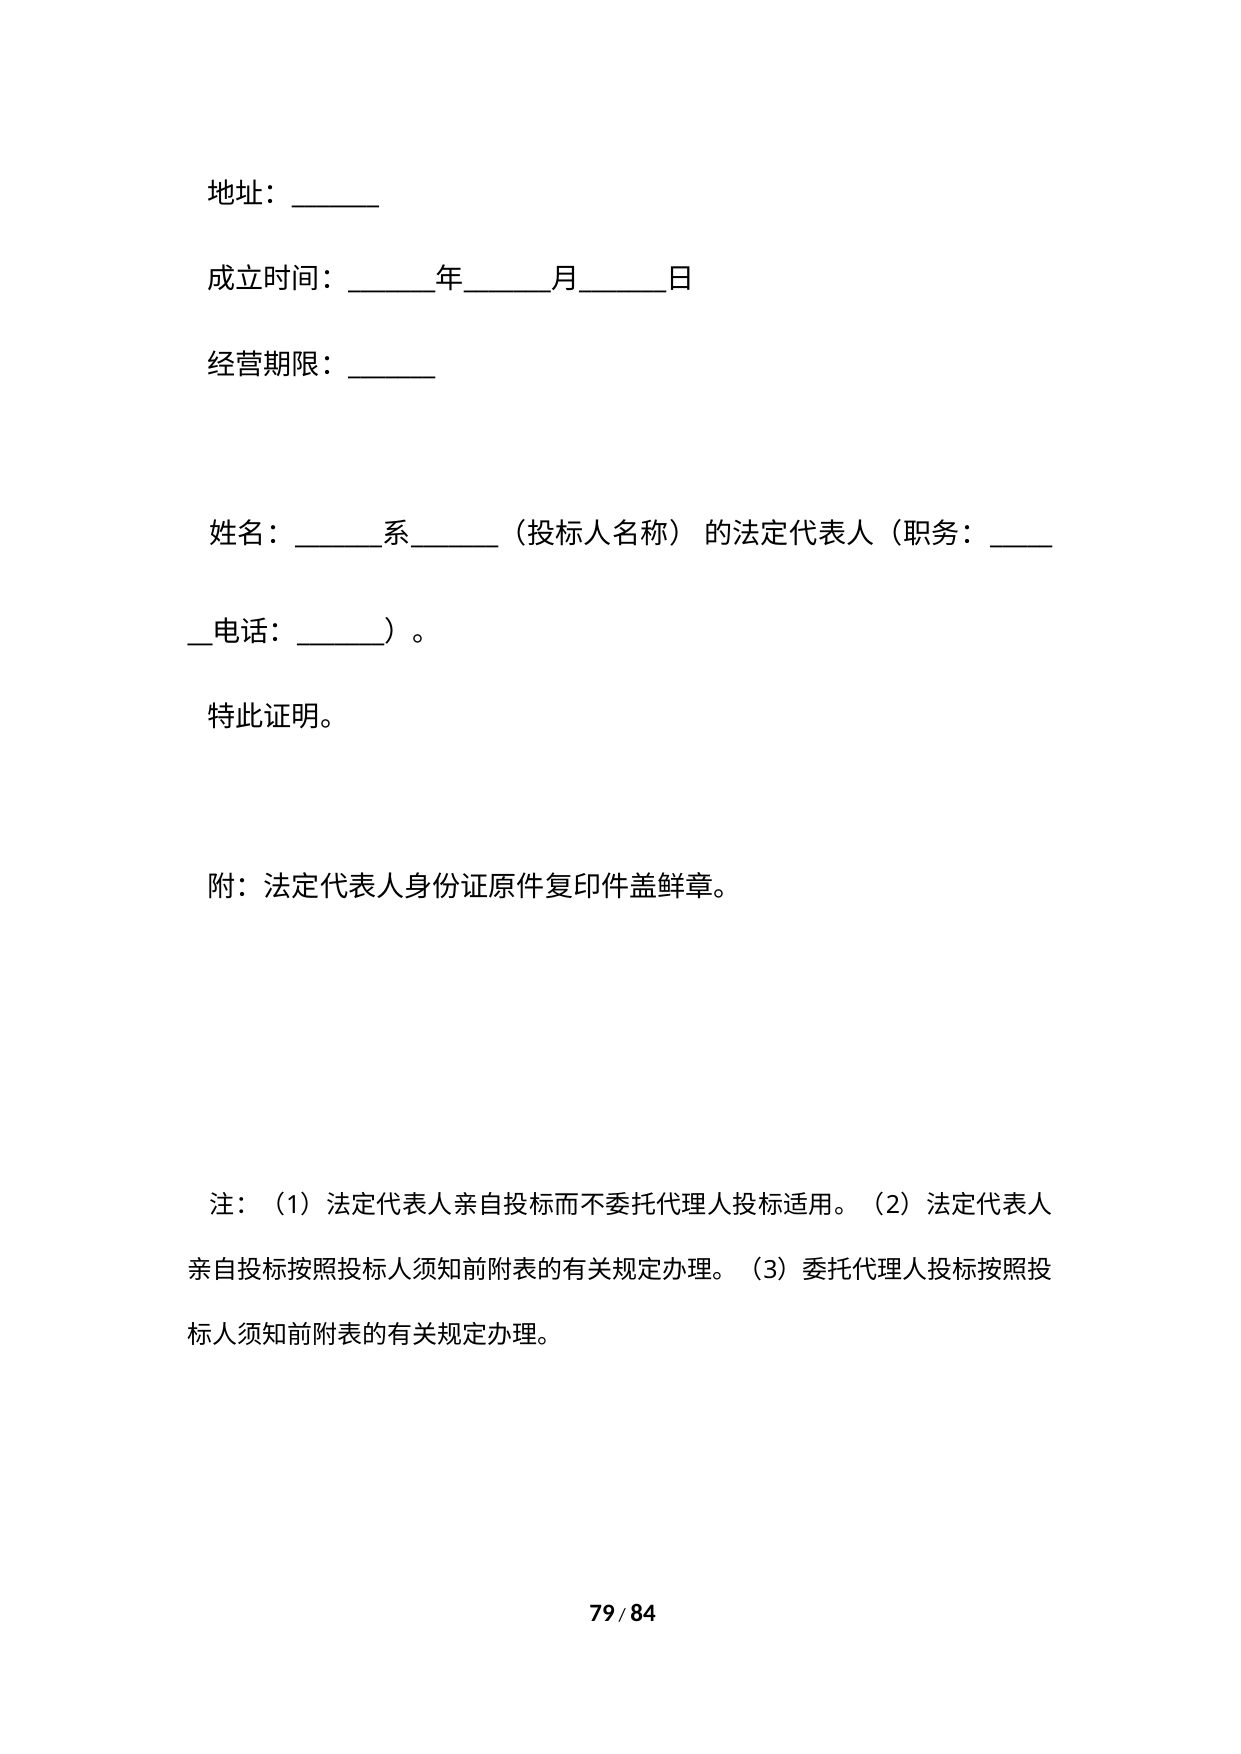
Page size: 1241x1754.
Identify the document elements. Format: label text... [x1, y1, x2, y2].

text 注：（1）法定代表人亲自投标而不委托代理人投标适用。（2）法定代表人亲自投标按照投标人须知前附表的有关规定办理。（3）委托代理人投标按照投标人须知前附表的有关规定办理。 [187, 1170, 1053, 1365]
text 姓名：_______系_______（投标人名称） 的法定代表人（职务：_______电话：_______）。 [187, 499, 1053, 661]
text 成立时间：_______年_______月_______日 [187, 244, 1053, 309]
text 经营期限：_______ [187, 329, 1053, 394]
text 地址：_______ [187, 158, 1053, 223]
text 附：法定代表人身份证原件复印件盖鲜章。 [187, 851, 1053, 916]
text 特此证明。 [187, 682, 1053, 747]
